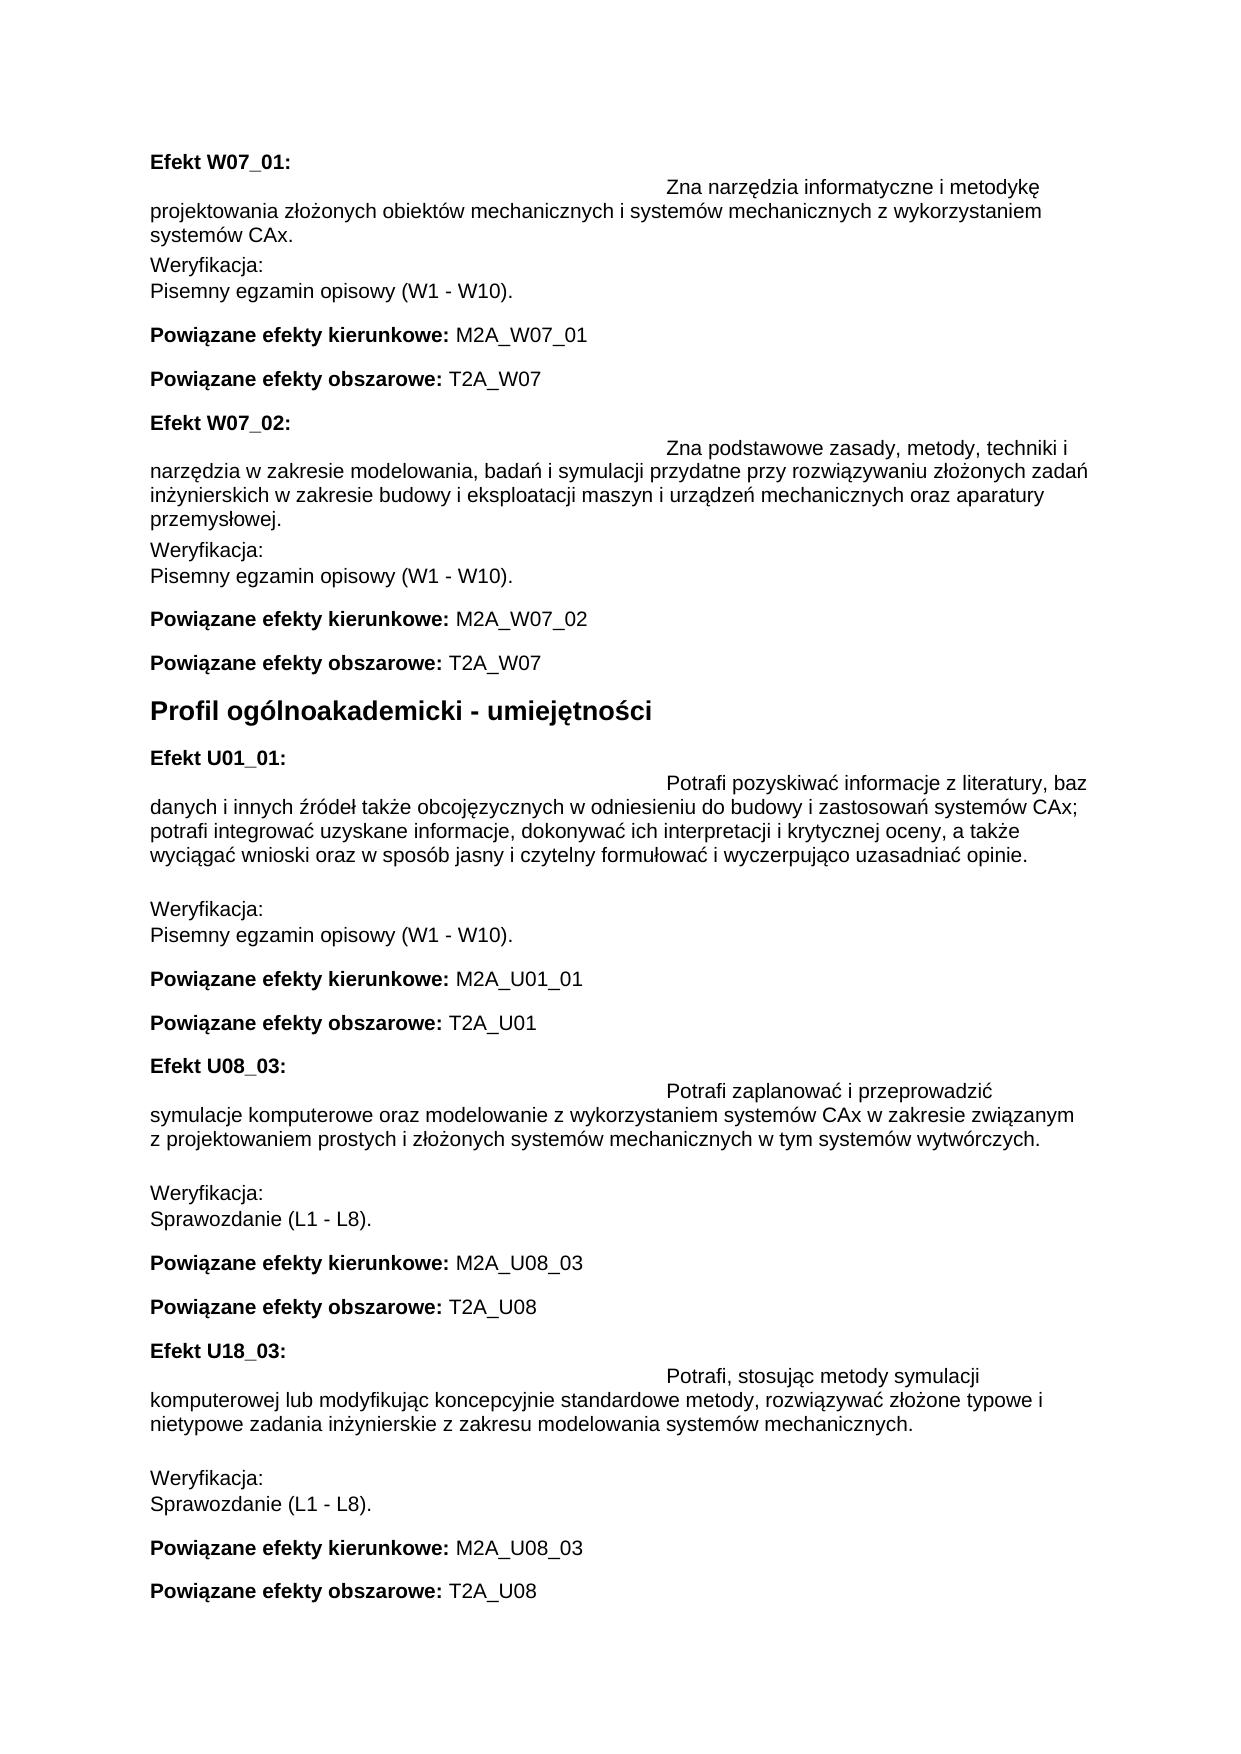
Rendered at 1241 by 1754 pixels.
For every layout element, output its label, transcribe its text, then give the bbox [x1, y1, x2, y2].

text Potrafi zaplanować i przeprowadzić symulacje komputerowe oraz modelowanie z wykorzystaniem systemów CAx w zakresie związanym z projektowaniem prostych i złożonych systemów mechanicznych w tym systemów wytwórczych. [150, 1079, 1090, 1175]
text Powiązane efekty kierunkowe: M2A_U08_03 [150, 1535, 1090, 1559]
text Sprawozdanie (L1 - L8). [150, 1207, 1090, 1231]
text Powiązane efekty obszarowe: T2A_U08 [150, 1295, 1090, 1319]
text Weryfikacja: [150, 897, 1090, 921]
text Weryfikacja: [150, 537, 1090, 561]
text Powiązane efekty kierunkowe: M2A_U08_03 [150, 1251, 1090, 1275]
subtitle Profil ogólnoakademicki - umiejętności [150, 695, 1090, 726]
text Powiązane efekty obszarowe: T2A_W07 [150, 367, 1090, 391]
text Zna narzędzia informatyczne i metodykę projektowania złożonych obiektów mechanicznych i systemów mechanicznych z wykorzystaniem systemów CAx. [150, 175, 1090, 247]
text Potrafi, stosując metody symulacji komputerowej lub modyfikując koncepcyjnie standardowe metody, rozwiązywać złożone typowe i nietypowe zadania inżynierskie z zakresu modelowania systemów mechanicznych. [150, 1363, 1090, 1459]
text Pisemny egzamin opisowy (W1 - W10). [150, 563, 1090, 587]
text Powiązane efekty obszarowe: T2A_W07 [150, 651, 1090, 675]
text Efekt U01_01: [150, 746, 1090, 770]
text Potrafi pozyskiwać informacje z literatury, baz danych i innych źródeł także obcojęzycznych w odniesieniu do budowy i zastosowań systemów CAx; potrafi integrować uzyskane informacje, dokonywać ich interpretacji i krytycznej oceny, a także wyciągać wnioski oraz w sposób jasny i czytelny formułować i wyczerpująco uzasadniać opinie. [150, 771, 1090, 891]
text Efekt U08_03: [150, 1054, 1090, 1078]
text Efekt W07_02: [150, 410, 1090, 434]
text Sprawozdanie (L1 - L8). [150, 1492, 1090, 1516]
text Powiązane efekty obszarowe: T2A_U08 [150, 1579, 1090, 1603]
text Pisemny egzamin opisowy (W1 - W10). [150, 279, 1090, 303]
text Powiązane efekty obszarowe: T2A_U01 [150, 1010, 1090, 1034]
text Powiązane efekty kierunkowe: M2A_W07_01 [150, 323, 1090, 347]
text Efekt U18_03: [150, 1338, 1090, 1362]
text Zna podstawowe zasady, metody, techniki i narzędzia w zakresie modelowania, badań i symulacji przydatne przy rozwiązywaniu złożonych zadań inżynierskich w zakresie budowy i eksploatacji maszyn i urządzeń mechanicznych oraz aparatury przemysłowej. [150, 435, 1090, 531]
text Powiązane efekty kierunkowe: M2A_U01_01 [150, 967, 1090, 991]
text Weryfikacja: [150, 1466, 1090, 1489]
text Weryfikacja: [150, 1181, 1090, 1205]
text Weryfikacja: [150, 253, 1090, 277]
text Efekt W07_01: [150, 150, 1090, 174]
text Powiązane efekty kierunkowe: M2A_W07_02 [150, 607, 1090, 631]
text Pisemny egzamin opisowy (W1 - W10). [150, 923, 1090, 947]
